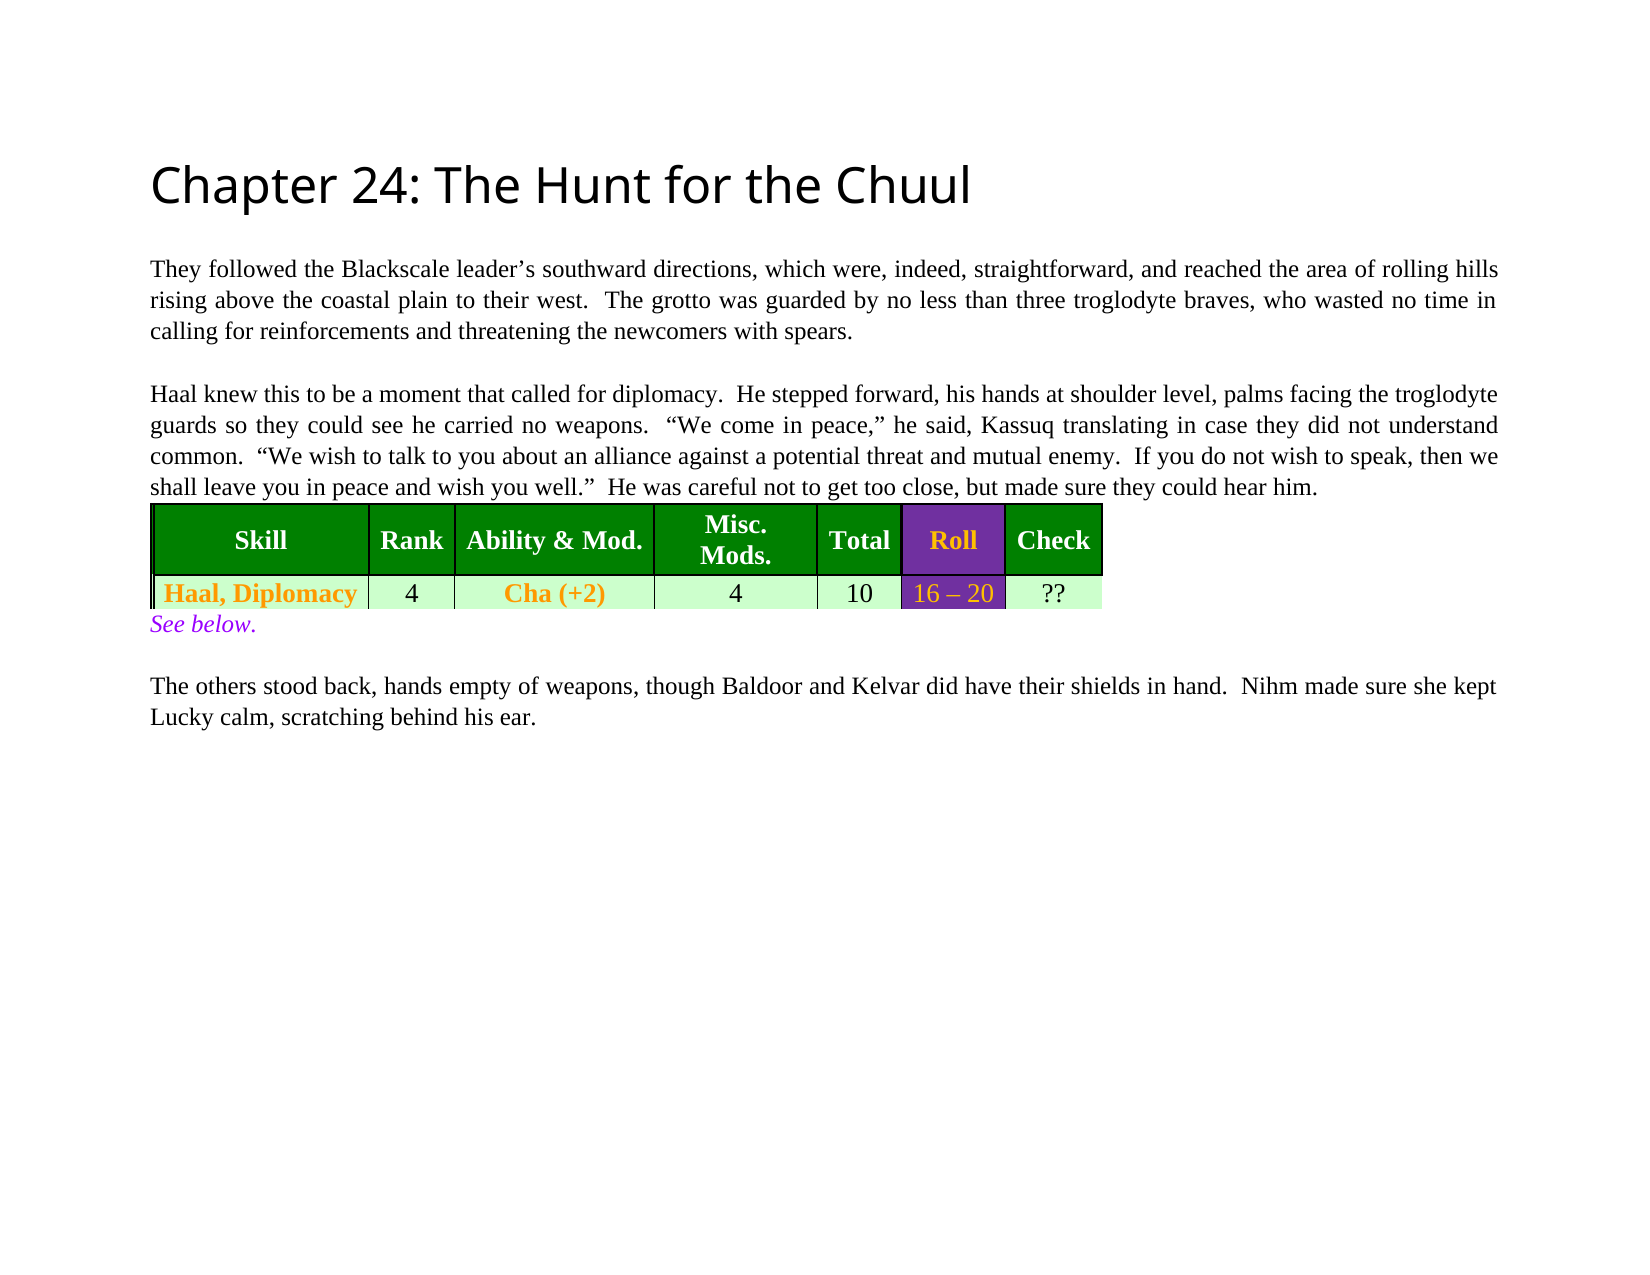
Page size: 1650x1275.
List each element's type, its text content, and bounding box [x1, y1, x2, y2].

table_header Rank [370, 505, 454, 574]
text Chapter 24: The Hunt for the Chuul [150, 150, 1500, 218]
table_cell 4 [369, 576, 454, 609]
table_header Roll [903, 505, 1004, 574]
table_cell 10 [818, 576, 901, 609]
text The others stood back, hands empty of weapons, though Baldoor and Kelvar did have their shields in hand. Nihm made sure she kept Lucky calm, scratching behind his ear. [150, 671, 1500, 731]
table_header Total [818, 505, 900, 574]
table_header Skill [155, 505, 368, 574]
text They followed the Blackscale leader’s southward directions, which were, indeed, straightforward, and reached the area of rolling hills rising above the coastal plain to their west. The grotto was guarded by no less than three troglodyte braves, who wasted no time in calling for reinforcements and threatening the newcomers with spears. [150, 254, 1500, 345]
table_cell Haal, Diplomacy [155, 576, 368, 609]
table_header Check [1006, 505, 1101, 574]
table_cell 16 – 20 [902, 576, 1005, 609]
text Haal knew this to be a moment that called for diplomacy. He stepped forward, his hands at shoulder level, palms facing the troglodyte guards so they could see he carried no weapons. “We come in peace,” he said, Kassuq translating in case they did not understand common. “We wish to talk to you about an alliance against a potential threat and mutual enemy. If you do not wish to speak, then we shall leave you in peace and wish you well.” He was careful not to get too close, but made sure they could hear him. [150, 379, 1500, 501]
text See below. [150, 609, 1500, 638]
table_header Ability & Mod. [456, 505, 653, 574]
table_cell Cha (+2) [455, 576, 654, 609]
table_cell 4 [655, 576, 817, 609]
table_cell ?? [1006, 576, 1102, 609]
table_header Misc. Mods. [655, 505, 816, 574]
